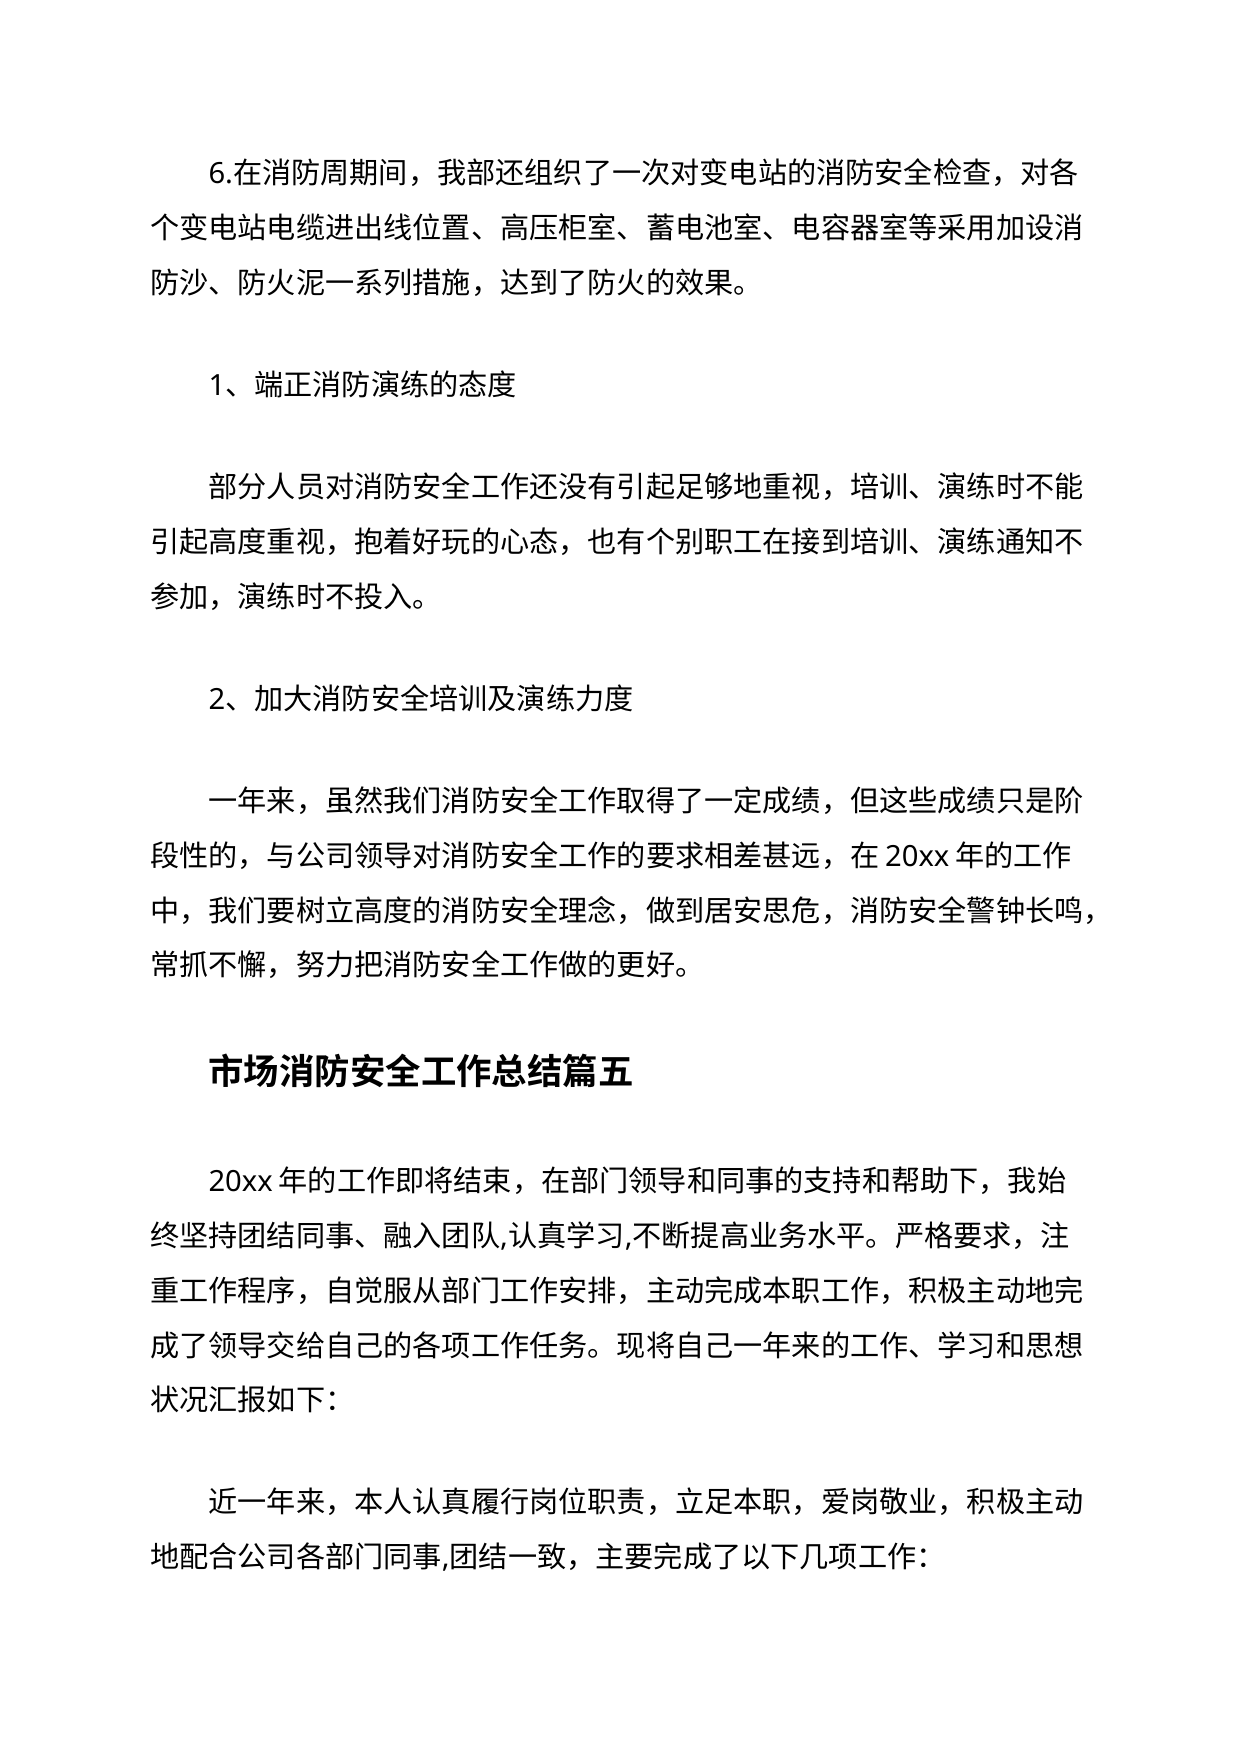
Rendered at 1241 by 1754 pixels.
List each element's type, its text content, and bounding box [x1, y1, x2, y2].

text 6.在消防周期间，我部还组织了一次对变电站的消防安全检查，对各个变电站电缆进出线位置、高压柜室、蓄电池室、电容器室等采用加设消防沙、防火泥一系列措施，达到了防火的效果。 [150, 150, 1090, 302]
text 1、端正消防演练的态度 [150, 362, 1090, 404]
text 近一年来，本人认真履行岗位职责，立足本职，爱岗敬业，积极主动地配合公司各部门同事,团结一致，主要完成了以下几项工作： [150, 1479, 1090, 1576]
text 2、加大消防安全培训及演练力度 [150, 675, 1090, 718]
text 市场消防安全工作总结篇五 [150, 1044, 1090, 1095]
text 一年来，虽然我们消防安全工作取得了一定成绩，但这些成绩只是阶段性的，与公司领导对消防安全工作的要求相差甚远，在20xx年的工作中，我们要树立高度的消防安全理念，做到居安思危，消防安全警钟长鸣，常抓不懈，努力把消防安全工作做的更好。 [150, 777, 1090, 984]
text 20xx年的工作即将结束，在部门领导和同事的支持和帮助下，我始终坚持团结同事、融入团队,认真学习,不断提高业务水平。严格要求，注重工作程序，自觉服从部门工作安排，主动完成本职工作，积极主动地完成了领导交给自己的各项工作任务。现将自己一年来的工作、学习和思想状况汇报如下： [150, 1157, 1090, 1419]
text 部分人员对消防安全工作还没有引起足够地重视，培训、演练时不能引起高度重视，抱着好玩的心态，也有个别职工在接到培训、演练通知不参加，演练时不投入。 [150, 464, 1090, 616]
